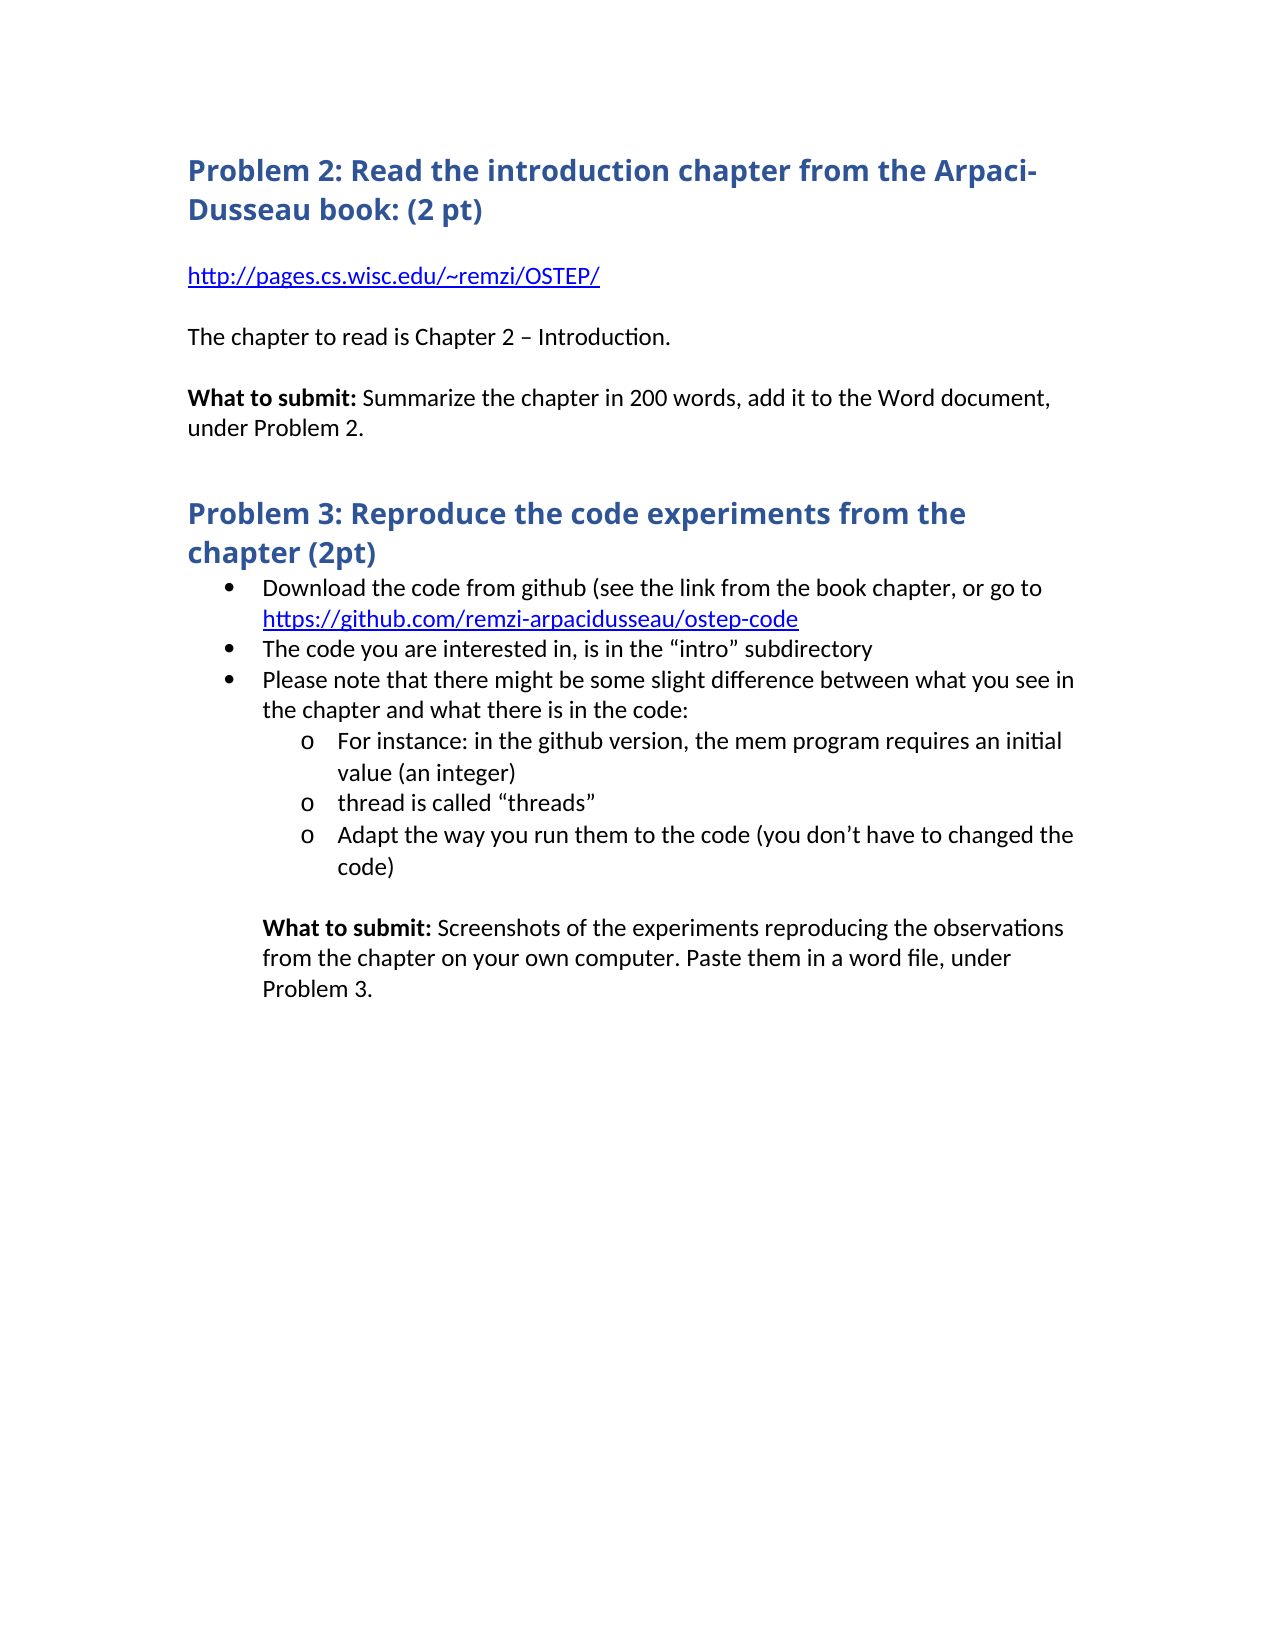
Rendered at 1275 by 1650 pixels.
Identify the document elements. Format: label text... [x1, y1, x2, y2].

list Adapt the way you run them to the code (you don’t have to changed the code) [300, 819, 1087, 881]
list Download the code from github (see the link from the book chapter, or go to https://github.com/remzi-arpacidusseau/ostep-code [225, 572, 1087, 633]
list thread is called “threads” [300, 787, 1087, 819]
list Please note that there might be some slight difference between what you see in the chapter and what there is in the code: [225, 664, 1087, 725]
subtitle Problem 3: Reproduce the code experiments from the chapter (2pt) [187, 493, 1087, 572]
subtitle Problem 2: Read the introduction chapter from the Arpaci-Dusseau book: (2 pt) [187, 150, 1087, 229]
text http://pages.cs.wisc.edu/~remzi/OSTEP/ [187, 260, 1087, 290]
list What to submit: Screenshots of the experiments reproducing the observations from the chapter on your own computer. Paste them in a word file, under Problem 3. [262, 912, 1087, 1003]
list For instance: in the github version, the mem program requires an initial value (an integer) [300, 725, 1087, 787]
list The code you are interested in, is in the “intro” subdirectory [225, 633, 1087, 664]
text What to submit: Summarize the chapter in 200 words, add it to the Word document, under Problem 2. [187, 382, 1087, 443]
text The chapter to read is Chapter 2 – Introduction. [187, 321, 1087, 351]
